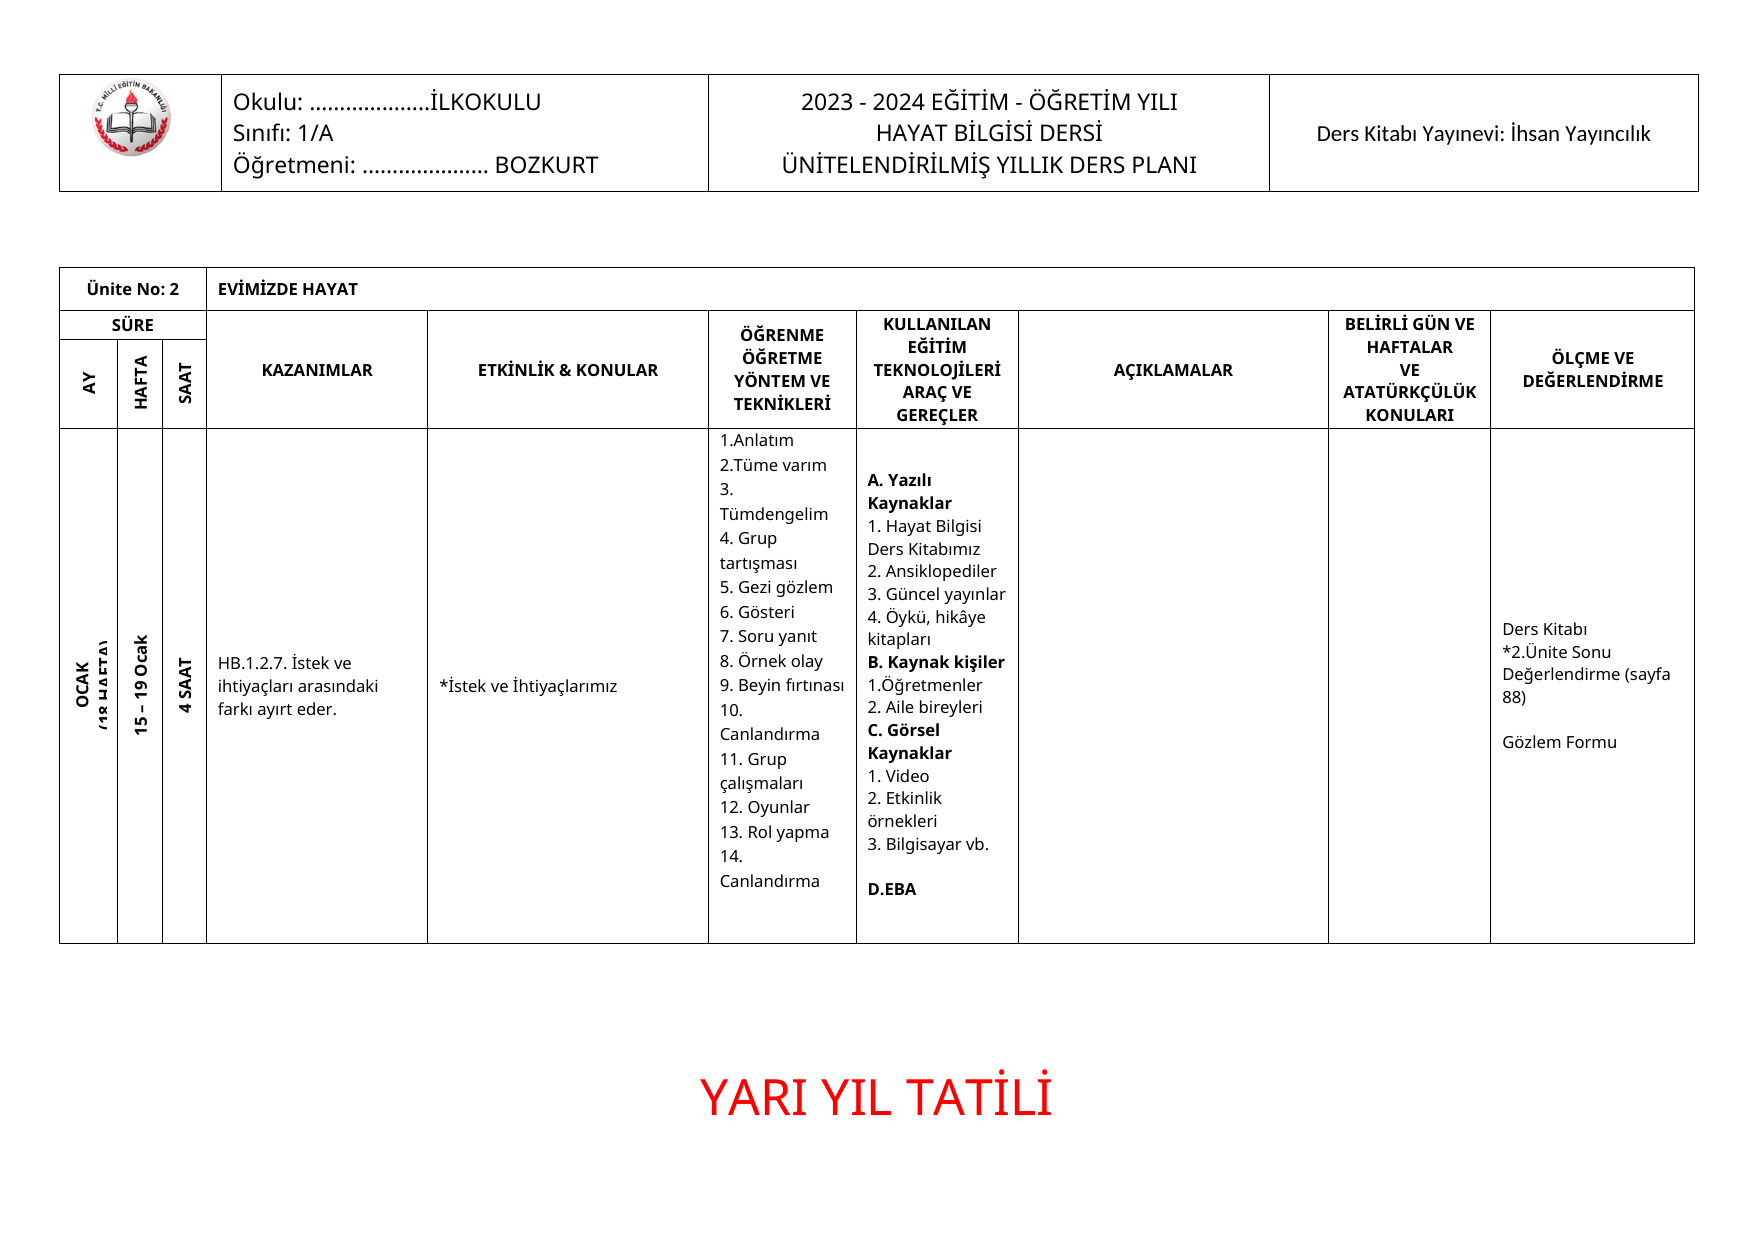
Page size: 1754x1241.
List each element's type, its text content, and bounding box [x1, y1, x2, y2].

table_cell [1329, 429, 1490, 943]
table_cell 15 – 19 Ocak [118, 429, 162, 943]
table_header EVİMİZDE HAYAT [207, 268, 1694, 310]
table_cell OCAK (18.HAFTA) [60, 429, 117, 943]
picture [86, 75, 176, 163]
table_cell AÇIKLAMALAR [1019, 311, 1328, 428]
table_cell SÜRE [60, 311, 206, 338]
text YARI YIL TATİLİ [59, 1062, 1695, 1130]
table_cell ETKİNLİK & KONULAR [428, 311, 708, 428]
table_cell BELİRLİ GÜN VE HAFTALAR VE ATATÜRKÇÜLÜK KONULARI [1329, 311, 1490, 428]
table_cell HB.1.2.7. İstek ve ihtiyaçları arasındaki farkı ayırt eder. [207, 429, 427, 943]
table_cell SAAT [163, 340, 206, 428]
table_cell ÖLÇME VE DEĞERLENDİRME [1491, 311, 1694, 428]
table_cell AY [60, 340, 117, 428]
table_cell HAFTA [118, 340, 162, 428]
table_cell *İstek ve İhtiyaçlarımız [428, 429, 708, 943]
table_header Ünite No: 2 [60, 268, 206, 310]
table_cell Ders Kitabı *2.Ünite Sonu Değerlendirme (sayfa 88) Gözlem Formu [1491, 429, 1694, 943]
table_cell A. Yazılı Kaynaklar 1. Hayat Bilgisi Ders Kitabımız 2. Ansiklopediler 3. Güncel yayınlar 4. Öykü, hikâye kitapları B. Kaynak kişiler 1.Öğretmenler 2. Aile bireyleri C. Görsel Kaynaklar 1. Video 2. Etkinlik örnekleri 3. Bilgisayar vb. D.EBA [857, 429, 1018, 943]
table_cell ÖĞRENME ÖĞRETME YÖNTEM VE TEKNİKLERİ [709, 311, 856, 428]
table_cell 4 SAAT [163, 429, 206, 943]
table_cell KULLANILAN EĞİTİM TEKNOLOJİLERİ ARAÇ VE GEREÇLER [857, 311, 1018, 428]
table_cell KAZANIMLAR [207, 311, 427, 428]
table_cell 1.Anlatım 2.Tüme varım 3. Tümdengelim 4. Grup tartışması 5. Gezi gözlem 6. Gösteri 7. Soru yanıt 8. Örnek olay 9. Beyin fırtınası 10. Canlandırma 11. Grup çalışmaları 12. Oyunlar 13. Rol yapma 14. Canlandırma [709, 429, 856, 943]
table_cell [1019, 429, 1328, 943]
